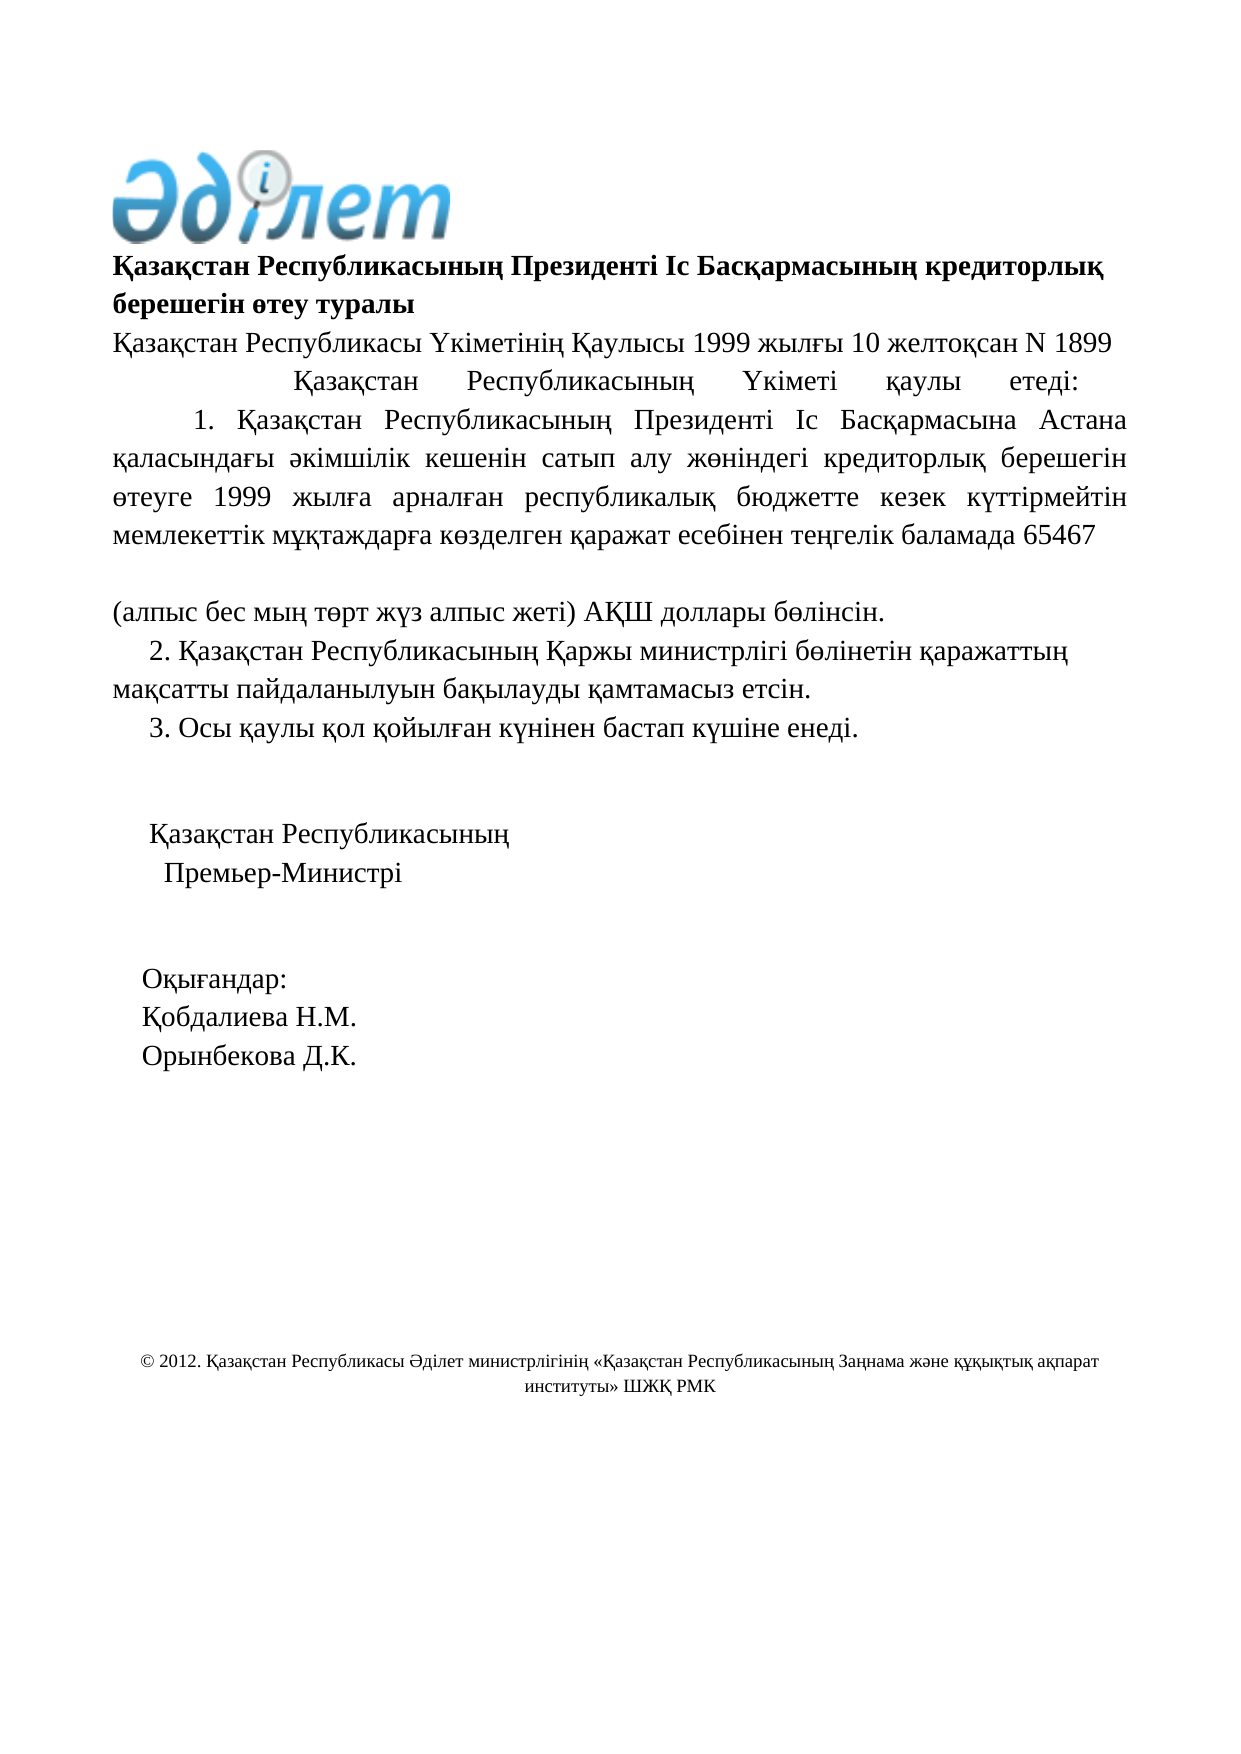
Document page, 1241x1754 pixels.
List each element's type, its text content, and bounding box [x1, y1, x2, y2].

text мақсатты пайдаланылуын бақылауды қамтамасыз етсін. [112, 672, 1128, 705]
text Орынбекова Д.К. [112, 1038, 1128, 1072]
picture [112, 150, 451, 244]
text Қазақстан Республикасының Үкіметі қаулы етеді: 1. Қазақстан Республикасының Президенті Іс Басқармасына Астана қаласындағы әкімшілік кешенін сатып алу жөніндегі кредиторлық берешегін өтеуге 1999 жылға арналған республикалық бюджетте кезек күттірмейтін мемлекеттік мұқтаждарға көзделген қаражат есебінен теңгелік баламада 65467 [112, 363, 1128, 551]
text 2. Қазақстан Республикасының Қаржы министрлігі бөлінетін қаражаттың [112, 633, 1128, 667]
text © 2012. Қазақстан Республикасы Әділет министрлігінің «Қазақстан Республикасының Заңнама және құқықтық ақпарат институты» ШЖҚ РМК [112, 1350, 1128, 1397]
text (алпыс бес мың төрт жүз алпыс жеті) АҚШ доллары бөлінсін. [112, 594, 1128, 628]
text Оқығандар: [112, 961, 1128, 994]
text Премьер-Министрі [112, 855, 1128, 888]
text Қобдалиева Н.М. [112, 999, 1128, 1033]
text Қазақстан Республикасы Үкіметінің Қаулысы 1999 жылғы 10 желтоқсан N 1899 [112, 325, 1128, 358]
text 3. Осы қаулы қол қойылған күнінен бастап күшіне енеді. [112, 710, 1128, 744]
text Қазақстан Республикасының [112, 816, 1128, 850]
text Қазақстан Республикасының Президенті Іс Басқармасының кредиторлық берешегін өтеу туралы [112, 248, 1128, 320]
